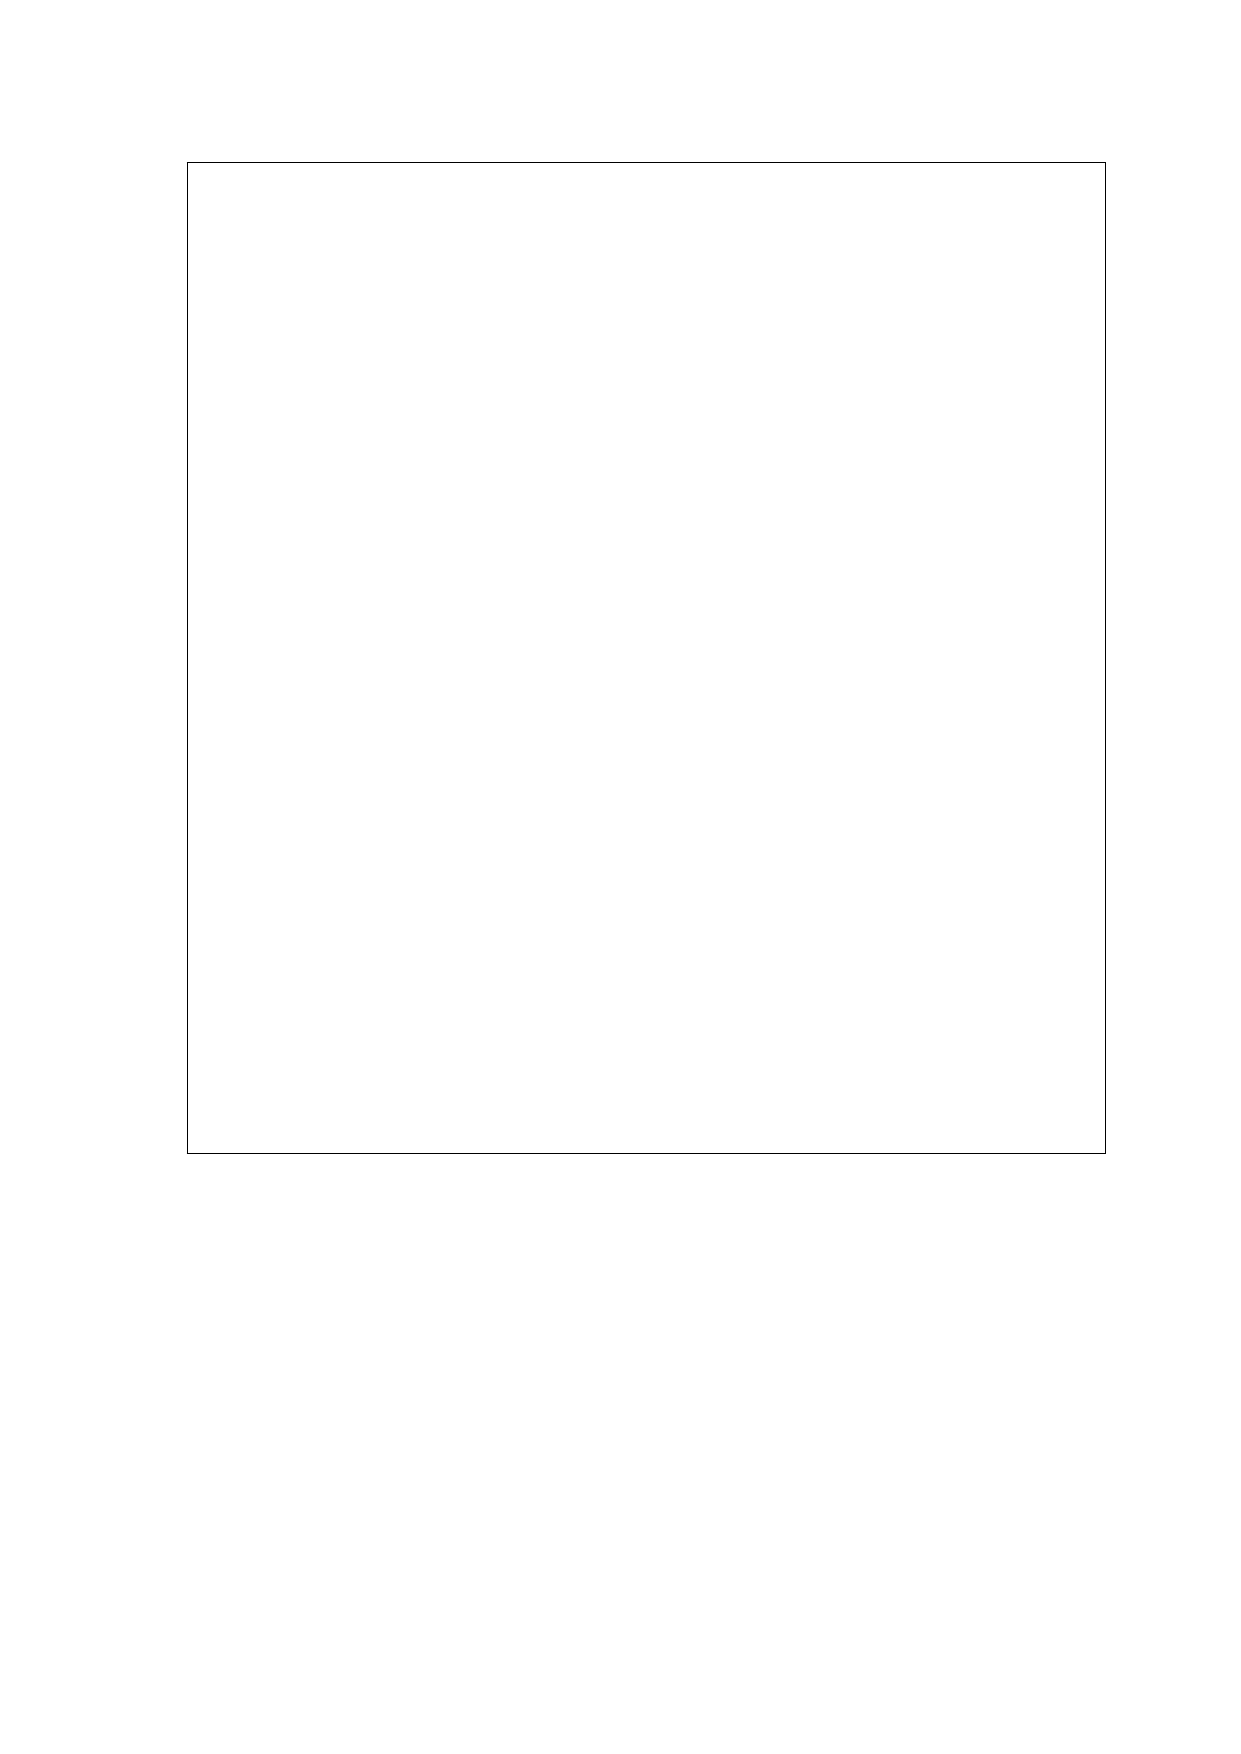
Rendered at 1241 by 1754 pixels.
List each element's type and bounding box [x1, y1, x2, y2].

table_header [188, 163, 1105, 1153]
